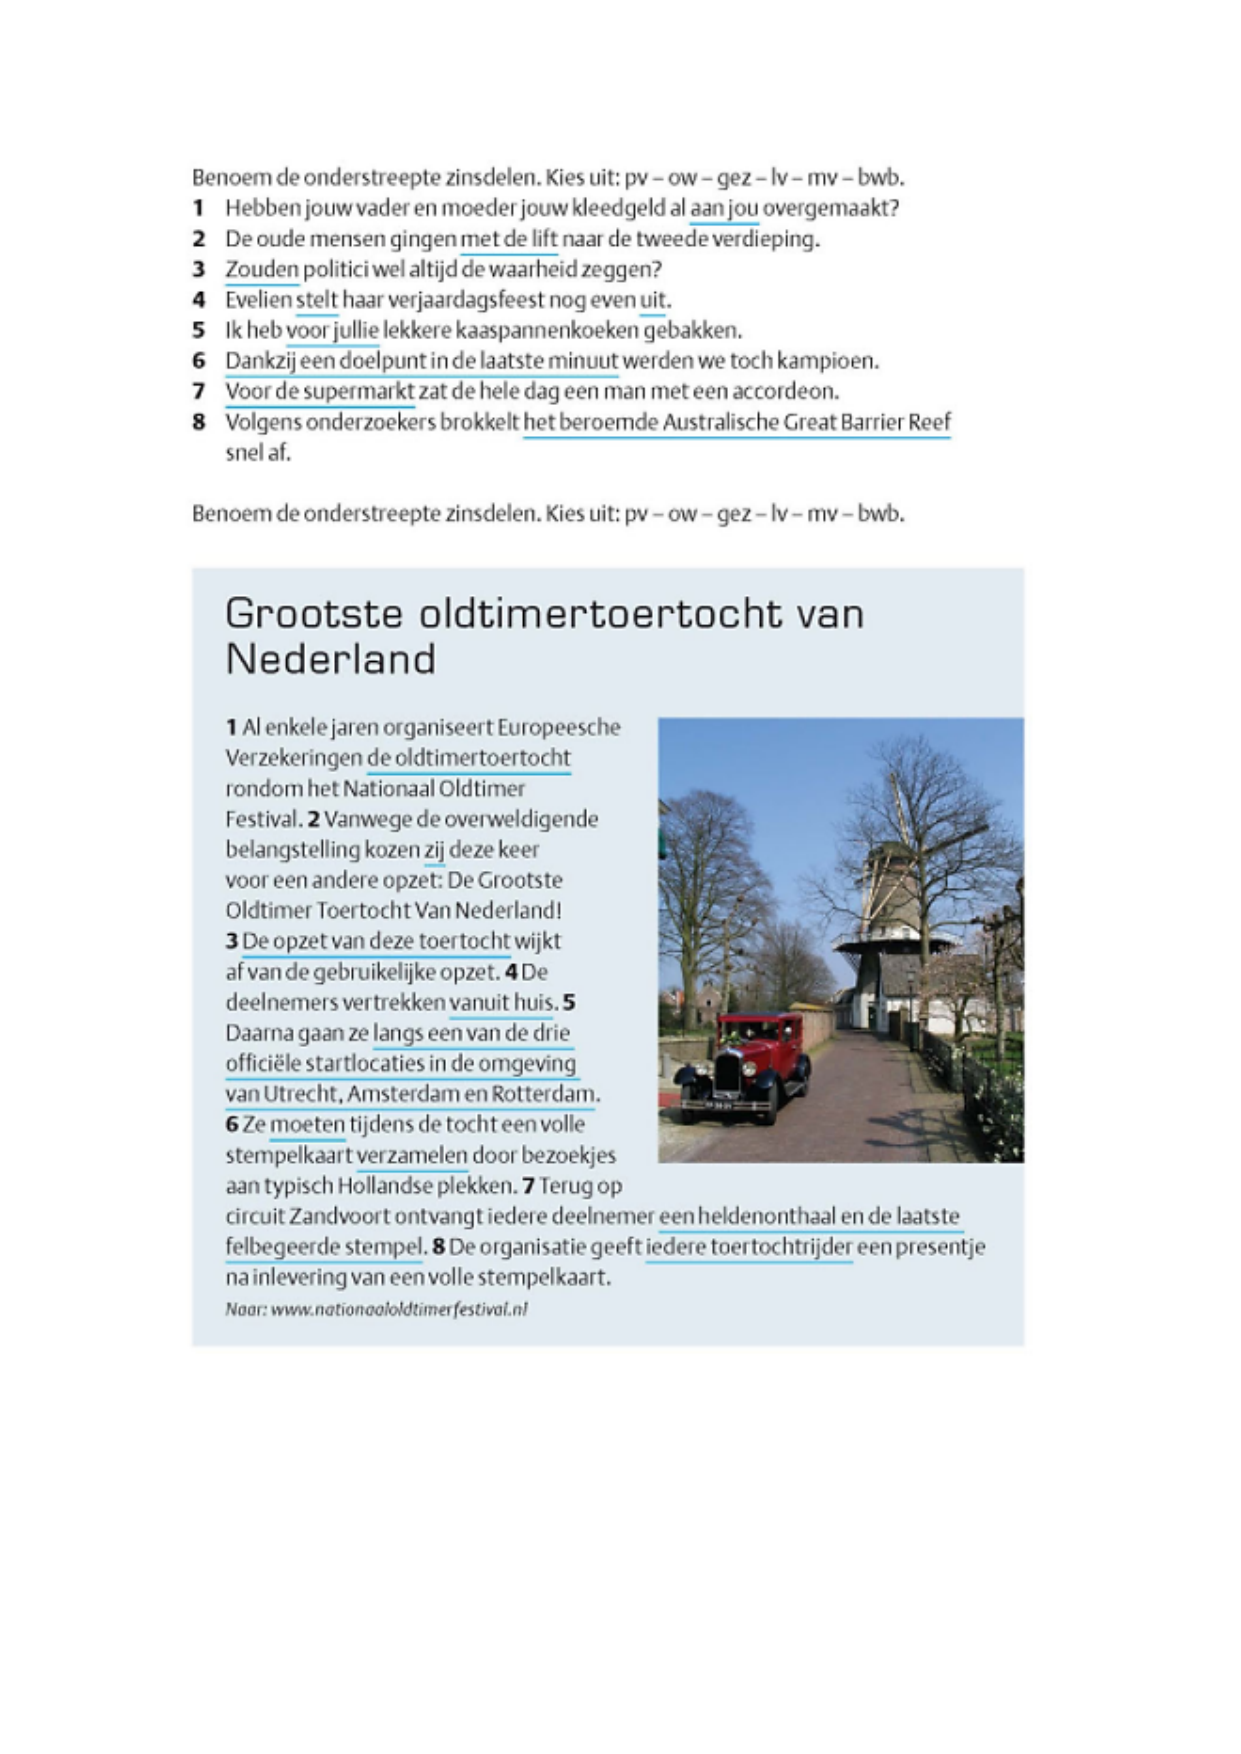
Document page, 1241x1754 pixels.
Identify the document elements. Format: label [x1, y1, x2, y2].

picture [147, 147, 1057, 1384]
